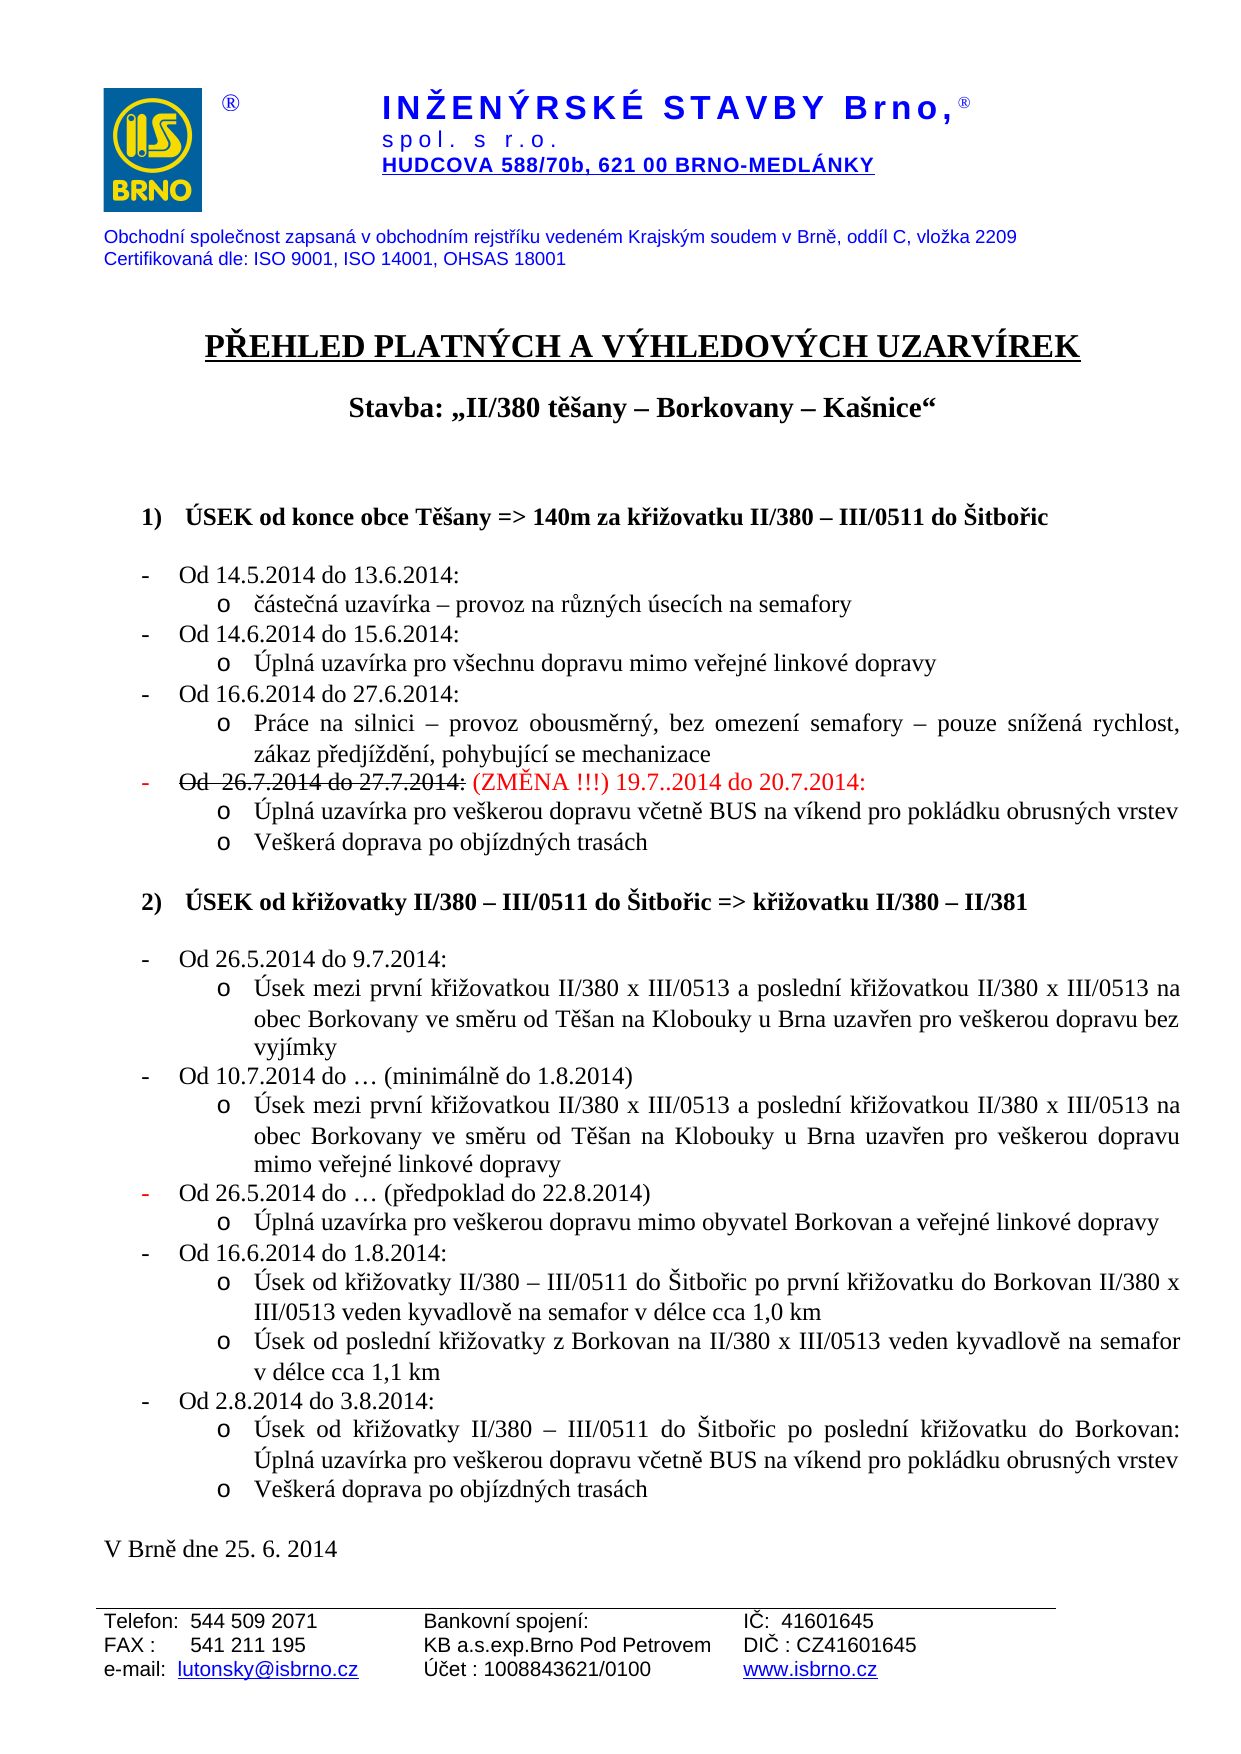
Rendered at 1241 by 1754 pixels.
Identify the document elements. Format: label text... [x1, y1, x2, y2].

list Úplná uzavírka pro veškerou dopravu včetně BUS na víkend pro pokládku obrusných vrstev [216, 796, 1181, 827]
picture [103, 88, 202, 212]
list Úsek mezi první křižovatkou II/380 x III/0513 a poslední křižovatkou II/380 x III/0513 na obec Borkovany ve směru od Těšan na Klobouky u Brna uzavřen pro veškerou dopravu bez vyjímky [216, 973, 1181, 1061]
list Od 26.5.2014 do 9.7.2014: [141, 944, 1181, 973]
list Od 26.5.2014 do … (předpoklad do 22.8.2014) [141, 1178, 1181, 1207]
list Úsek od poslední křižovatky z Borkovan na II/380 x III/0513 veden kyvadlově na semafor v délce cca 1,1 km [216, 1326, 1181, 1386]
list částečná uzavírka – provoz na různých úsecích na semafory [216, 589, 1181, 619]
list Veškerá doprava po objízdných trasách [216, 1474, 1181, 1505]
list Úplná uzavírka pro veškerou dopravu mimo obyvatel Borkovan a veřejné linkové dopravy [216, 1207, 1181, 1238]
list Od 14.5.2014 do 13.6.2014: [141, 560, 1181, 589]
list Veškerá doprava po objízdných trasách [216, 827, 1181, 858]
list Úplná uzavírka pro všechnu dopravu mimo veřejné linkové dopravy [216, 648, 1181, 679]
list Práce na silnici – provoz obousměrný, bez omezení semafory – pouze snížená rychlost, zákaz předjíždění, pohybující se mechanizace [216, 708, 1181, 767]
list Od 16.6.2014 do 1.8.2014: [141, 1238, 1181, 1267]
text V Brně dne 25. 6. 2014 [103, 1534, 1181, 1562]
list Úsek od křižovatky II/380 – III/0511 do Šitbořic po poslední křižovatku do Borkovan: Úplná uzavírka pro veškerou dopravu včetně BUS na víkend pro pokládku obrusných vrstev [216, 1414, 1181, 1474]
text PŘEHLED PLATNÝCH A VÝHLEDOVÝCH UZARVÍREK [103, 327, 1181, 365]
list Od 26.7.2014 do 27.7.2014: (ZMĚNA !!!) 19.7..2014 do 20.7.2014: [141, 767, 1181, 796]
list Od 2.8.2014 do 3.8.2014: [141, 1386, 1181, 1414]
list Od 10.7.2014 do … (minimálně do 1.8.2014) [141, 1061, 1181, 1090]
list ÚSEK od konce obce Těšany => 140m za křižovatku II/380 – III/0511 do Šitbořic [141, 502, 1181, 531]
list Od 16.6.2014 do 27.6.2014: [141, 679, 1181, 708]
list Úsek od křižovatky II/380 – III/0511 do Šitbořic po první křižovatku do Borkovan II/380 x III/0513 veden kyvadlově na semafor v délce cca 1,0 km [216, 1267, 1181, 1326]
text Stavba: „II/380 těšany – Borkovany – Kašnice“ [103, 390, 1181, 424]
list ÚSEK od křižovatky II/380 – III/0511 do Šitbořic => křižovatku II/380 – II/381 [141, 887, 1181, 915]
list Od 14.6.2014 do 15.6.2014: [141, 619, 1181, 648]
list Úsek mezi první křižovatkou II/380 x III/0513 a poslední křižovatkou II/380 x III/0513 na obec Borkovany ve směru od Těšan na Klobouky u Brna uzavřen pro veškerou dopravu mimo veřejné linkové dopravy [216, 1090, 1181, 1178]
